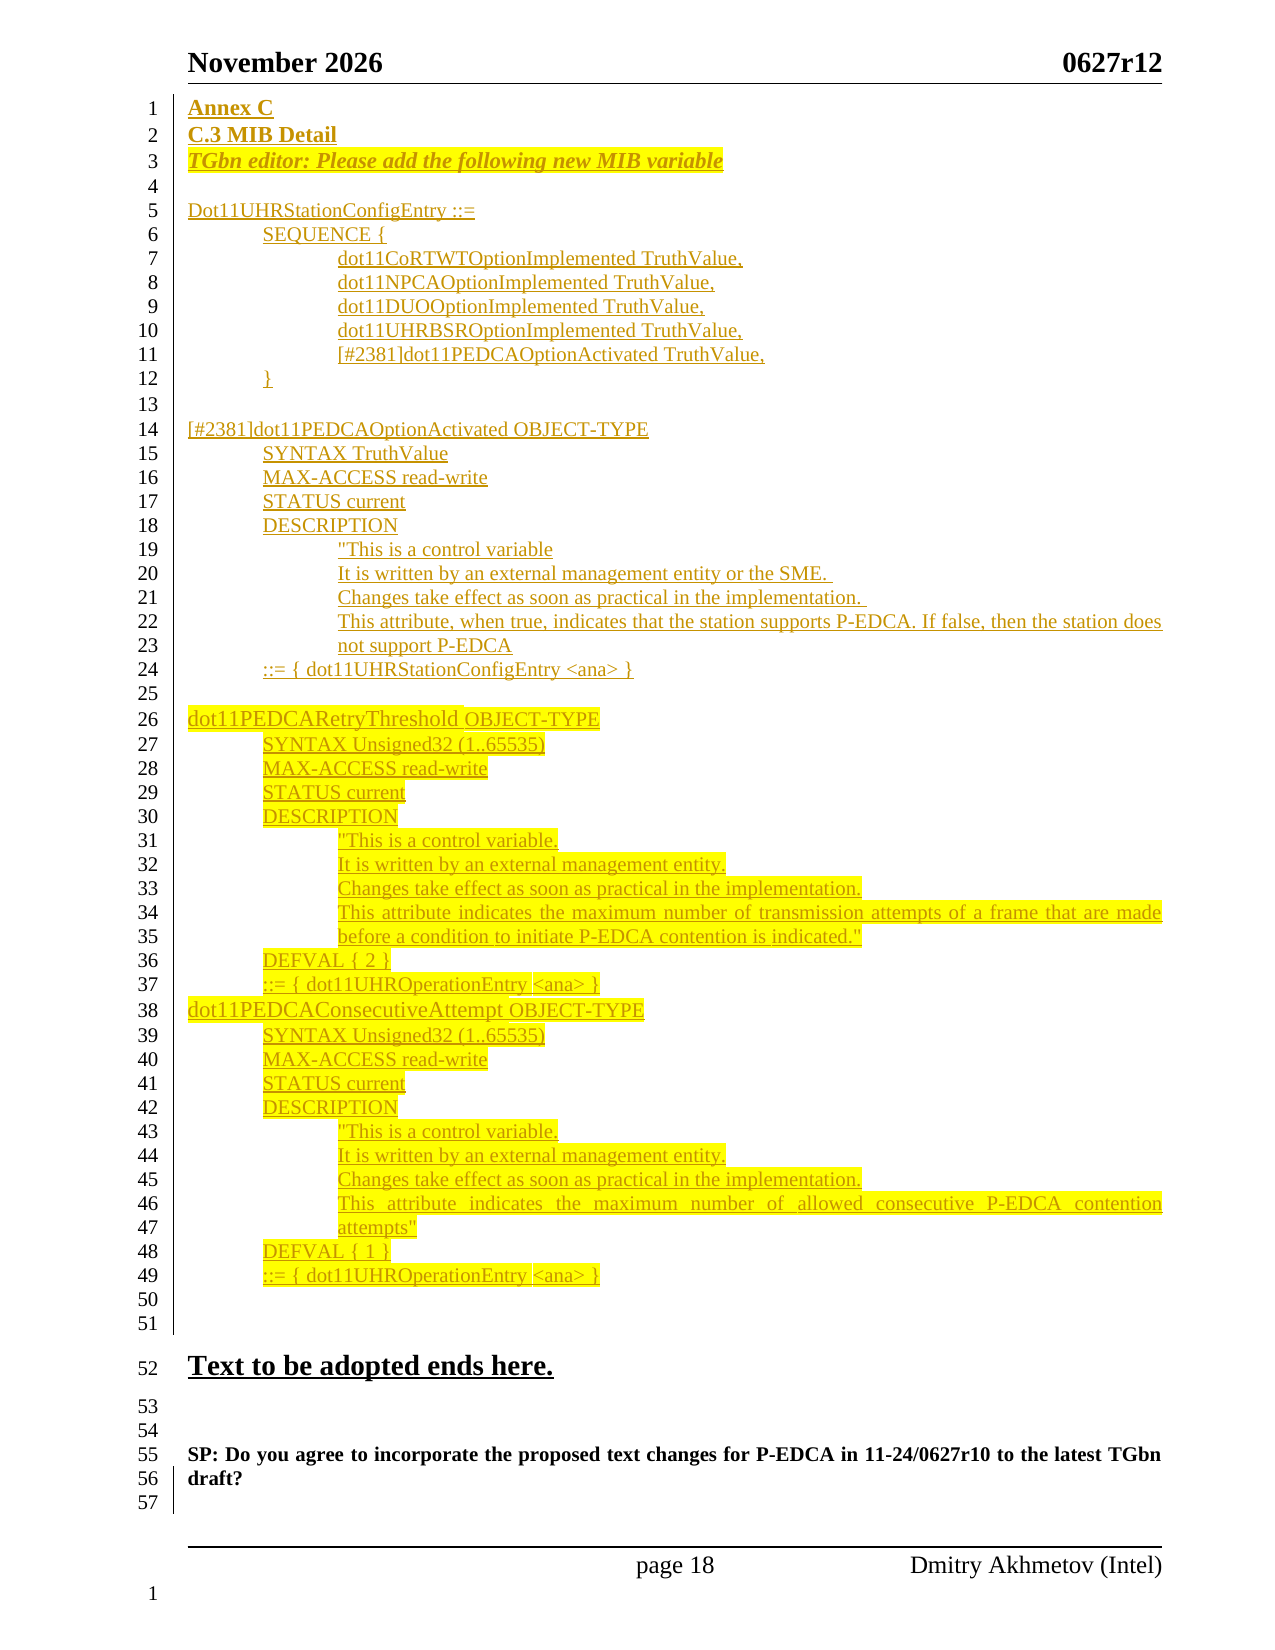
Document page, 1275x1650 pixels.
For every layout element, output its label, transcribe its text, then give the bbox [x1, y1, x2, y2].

text Text to be adopted ends here. [187, 1348, 1162, 1381]
text SP: Do you agree to incorporate the proposed text changes for P-EDCA in 11-24/0627r10 to the latest TGbn draft? [187, 1442, 1162, 1490]
